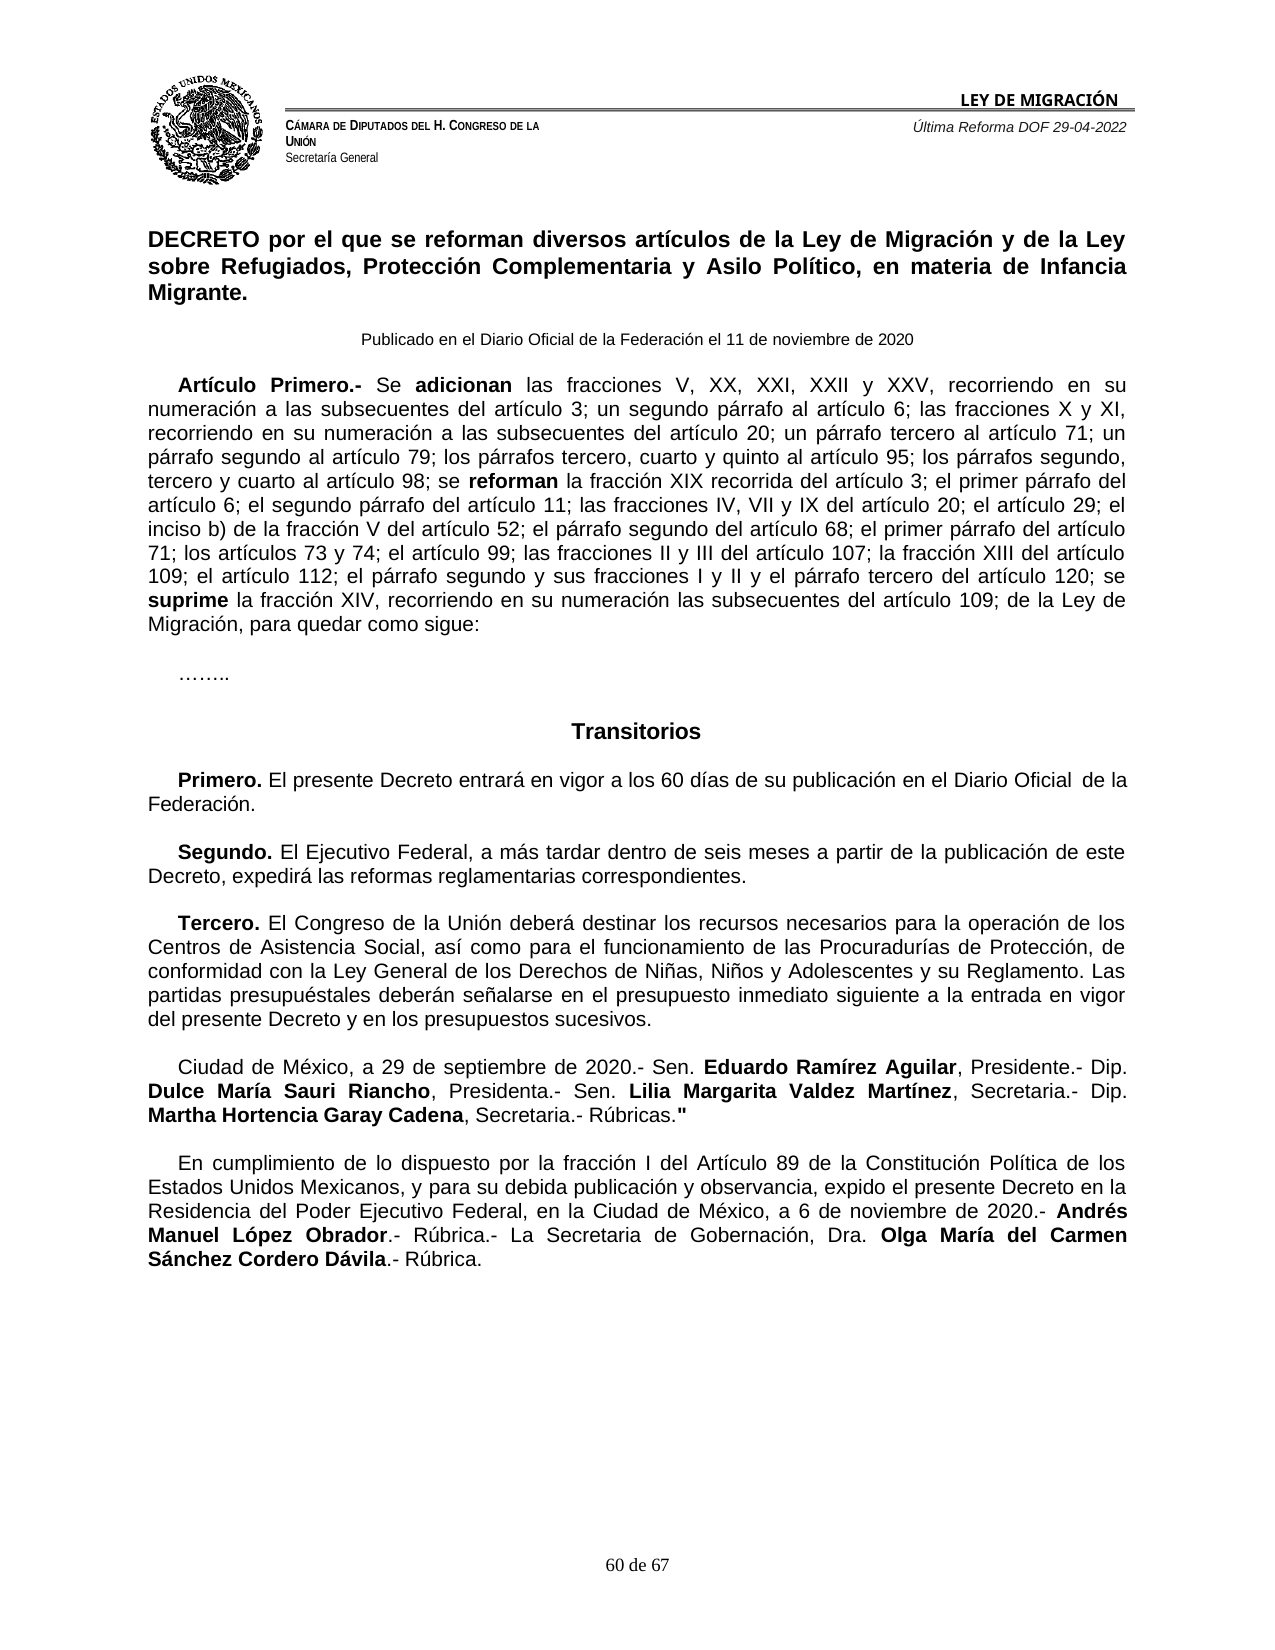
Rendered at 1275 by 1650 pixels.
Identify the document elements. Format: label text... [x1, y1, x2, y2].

subtitle DECRETO por el que se reforman diversos artículos de la Ley de Migración y de la Ley sobre Refugiados, Protección Complementaria y Asilo Político, en materia de Infancia Migrante. [148, 226, 1128, 305]
text Primero. El presente Decreto entrará en vigor a los 60 días de su publicación en el Diario Oficial de la Federación. [148, 768, 1128, 816]
text Artículo Primero.- Se adicionan las fracciones V, XX, XXI, XXII y XXV, recorriendo en su numeración a las subsecuentes del artículo 3; un segundo párrafo al artículo 6; las fracciones X y XI, recorriendo en su numeración a las subsecuentes del artículo 20; un párrafo tercero al artículo 71; un párrafo segundo al artículo 79; los párrafos tercero, cuarto y quinto al artículo 95; los párrafos segundo, tercero y cuarto al artículo 98; se reforman la fracción XIX recorrida del artículo 3; el primer párrafo del artículo 6; el segundo párrafo del artículo 11; las fracciones IV, VII y IX del artículo 20; el artículo 29; el inciso b) de la fracción V del artículo 52; el párrafo segundo del artículo 68; el primer párrafo del artículo 71; los artículos 73 y 74; el artículo 99; las fracciones II y III del artículo 107; la fracción XIII del artículo 109; el artículo 112; el párrafo segundo y sus fracciones I y II y el párrafo tercero del artículo 120; se suprime la fracción XIV, recorriendo en su numeración las subsecuentes del artículo 109; de la Ley de Migración, para quedar como sigue: [148, 373, 1128, 636]
text Tercero. El Congreso de la Unión deberá destinar los recursos necesarios para la operación de los Centros de Asistencia Social, así como para el funcionamiento de las Procuradurías de Protección, de conformidad con la Ley General de los Derechos de Niñas, Niños y Adolescentes y su Reglamento. Las partidas presupuéstales deberán señalarse en el presupuesto inmediato siguiente a la entrada en vigor del presente Decreto y en los presupuestos sucesivos. [148, 911, 1127, 1031]
picture [150, 75, 263, 185]
text En cumplimiento de lo dispuesto por la fracción I del Artículo 89 de la Constitución Política de los Estados Unidos Mexicanos, y para su debida publicación y observancia, expido el presente Decreto en la Residencia del Poder Ejecutivo Federal, en la Ciudad de México, a 6 de noviembre de 2020.- Andrés Manuel López Obrador.- Rúbrica.- La Secretaria de Gobernación, Dra. Olga María del Carmen Sánchez Cordero Dávila.- Rúbrica. [148, 1151, 1128, 1271]
text Ciudad de México, a 29 de septiembre de 2020.- Sen. Eduardo Ramírez Aguilar, Presidente.- Dip. Dulce María Sauri Riancho, Presidenta.- Sen. Lilia Margarita Valdez Martínez, Secretaria.- Dip. Martha Hortencia Garay Cadena, Secretaria.- Rúbricas." [148, 1055, 1128, 1127]
subtitle Transitorios [571, 718, 1139, 744]
text Publicado en el Diario Oficial de la Federación el 11 de noviembre de 2020 [281, 330, 994, 349]
text Segundo. El Ejecutivo Federal, a más tardar dentro de seis meses a partir de la publicación de este Decreto, expedirá las reformas reglamentarias correspondientes. [148, 840, 1127, 888]
text …….. [178, 660, 235, 684]
